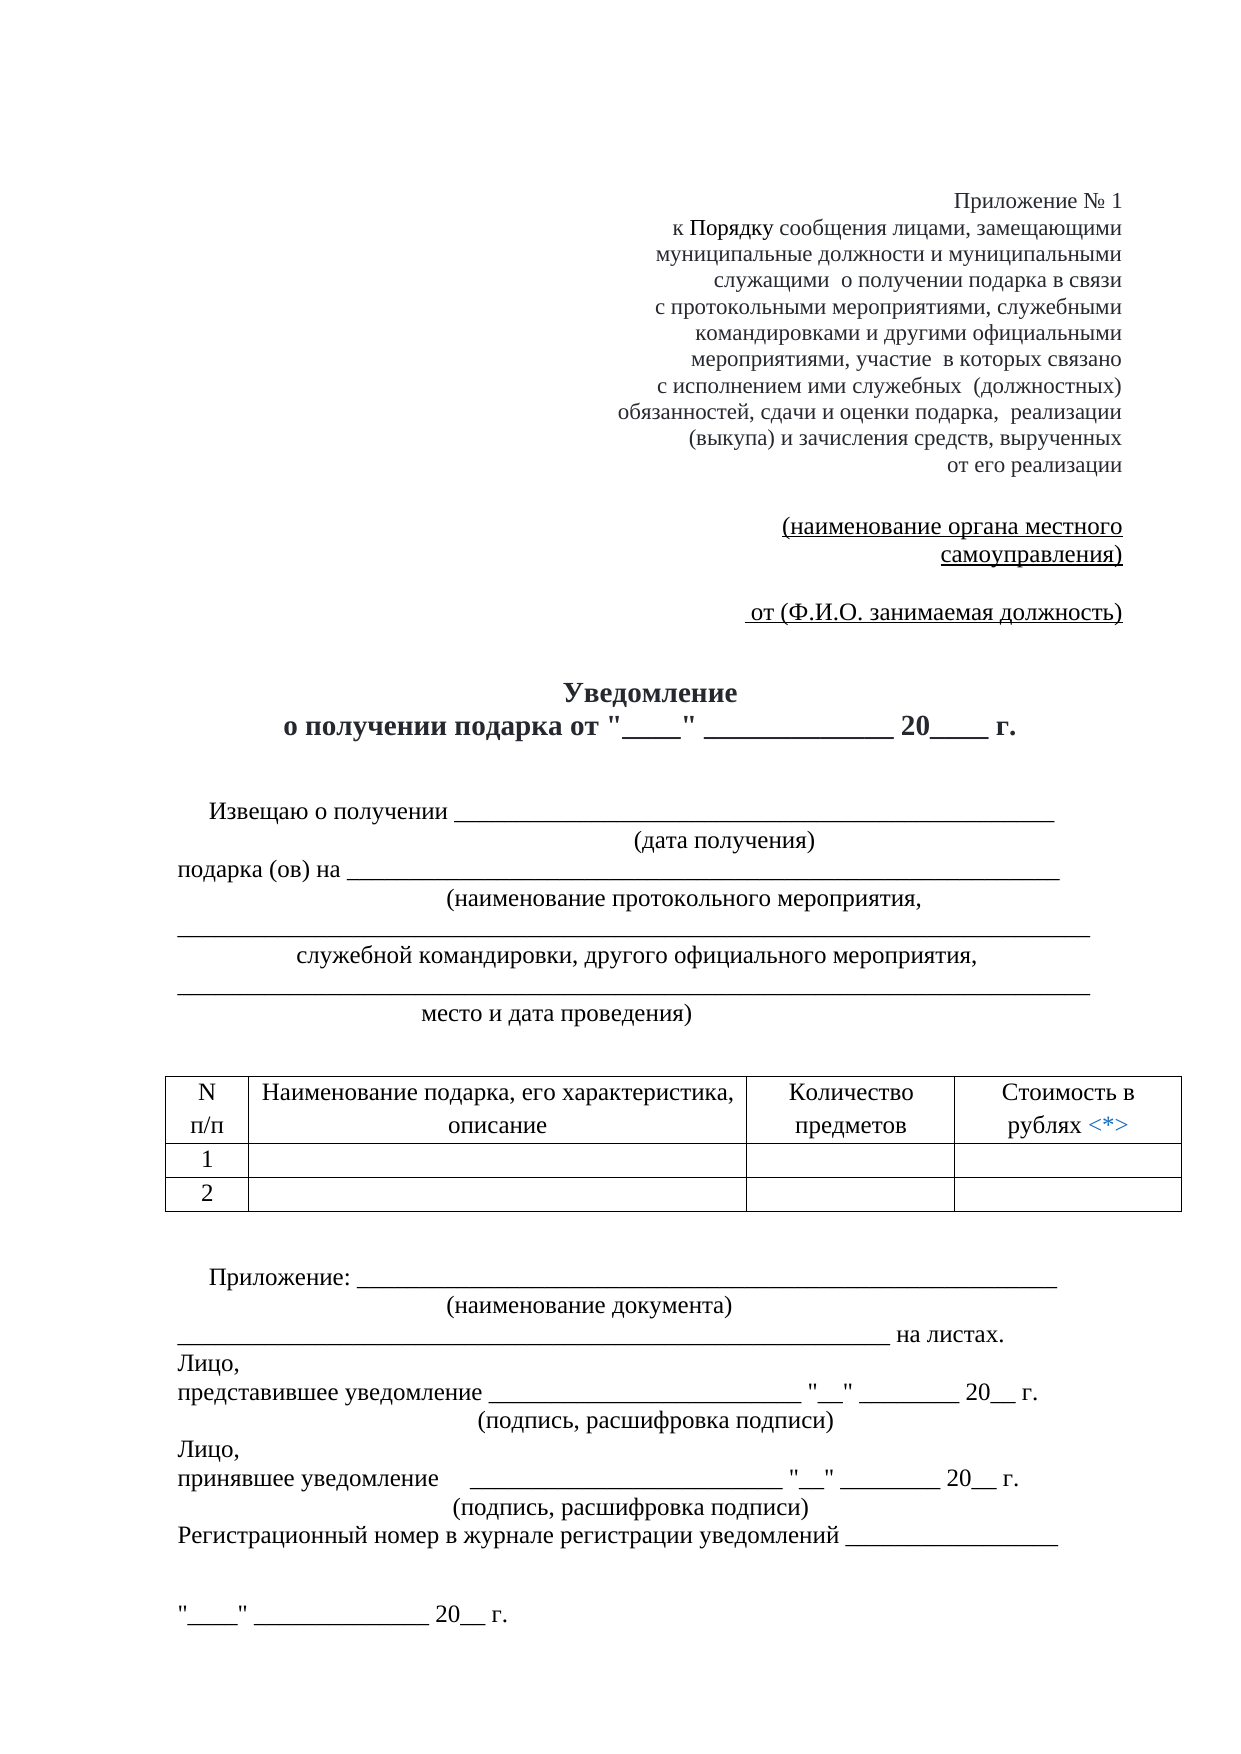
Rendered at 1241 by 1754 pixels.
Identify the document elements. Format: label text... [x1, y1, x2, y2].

text командировками и другими официальными [177, 319, 1122, 345]
table_cell [747, 1144, 954, 1177]
table_cell [955, 1178, 1181, 1211]
text с исполнением ими служебных (должностных) [177, 372, 1122, 398]
text (наименование протокольного мероприятия, [177, 883, 1122, 911]
text "____" ______________ 20__ г. [177, 1599, 1122, 1628]
text Уведомление [177, 675, 1122, 708]
text _________________________________________________________________________ [177, 969, 1122, 998]
text принявшее уведомление _________________________ "__" ________ 20__ г. [177, 1463, 1122, 1492]
text Регистрационный номер в журнале регистрации уведомлений _________________ [177, 1521, 1122, 1549]
text подарка (ов) на _________________________________________________________ [177, 854, 1122, 883]
table_cell [955, 1144, 1181, 1177]
table_header Количество предметов [747, 1077, 954, 1143]
table_cell [249, 1178, 746, 1211]
text мероприятиями, участие в которых связано [177, 345, 1122, 372]
text с протокольными мероприятиями, служебными [177, 293, 1122, 319]
table_header Стоимость в рублях <*> [955, 1077, 1181, 1143]
table_cell [249, 1144, 746, 1177]
text Лицо, [177, 1348, 1122, 1377]
text служащими о получении подарка в связи [177, 266, 1122, 293]
text _________________________________________________________ на листах. [177, 1319, 1122, 1348]
text обязанностей, сдачи и оценки подарка, реализации [177, 398, 1122, 424]
text (выкупа) и зачисления средств, вырученных [177, 424, 1122, 451]
table_header N п/п [166, 1077, 248, 1143]
table_cell 1 [166, 1144, 248, 1177]
text от его реализации [177, 451, 1122, 477]
text (подпись, расшифровка подписи) [177, 1492, 1122, 1521]
text о получении подарка от "____" _____________ 20____ г. [177, 708, 1122, 742]
text _________________________________________________________________________ [177, 911, 1122, 940]
table_cell 2 [166, 1178, 248, 1211]
text от (Ф.И.О. занимаемая должность) [177, 597, 1122, 625]
text Лицо, [177, 1434, 1122, 1463]
table_header Наименование подарка, его характеристика, описание [249, 1077, 746, 1143]
text (дата получения) [177, 825, 1122, 854]
text Извещаю о получении ________________________________________________ [177, 796, 1122, 825]
text (наименование органа местного самоуправления) [177, 511, 1122, 568]
table_cell [747, 1178, 954, 1211]
text представившее уведомление _________________________ "__" ________ 20__ г. [177, 1377, 1122, 1406]
text место и дата проведения) [177, 998, 1122, 1026]
text Приложение № 1 к Порядку сообщения лицами, замещающими [177, 187, 1122, 240]
text служебной командировки, другого официального мероприятия, [177, 940, 1122, 969]
text Приложение: ________________________________________________________ [177, 1262, 1122, 1291]
text (подпись, расшифровка подписи) [177, 1406, 1122, 1434]
text муниципальные должности и муниципальными [177, 240, 1122, 266]
text (наименование документа) [177, 1291, 1122, 1319]
